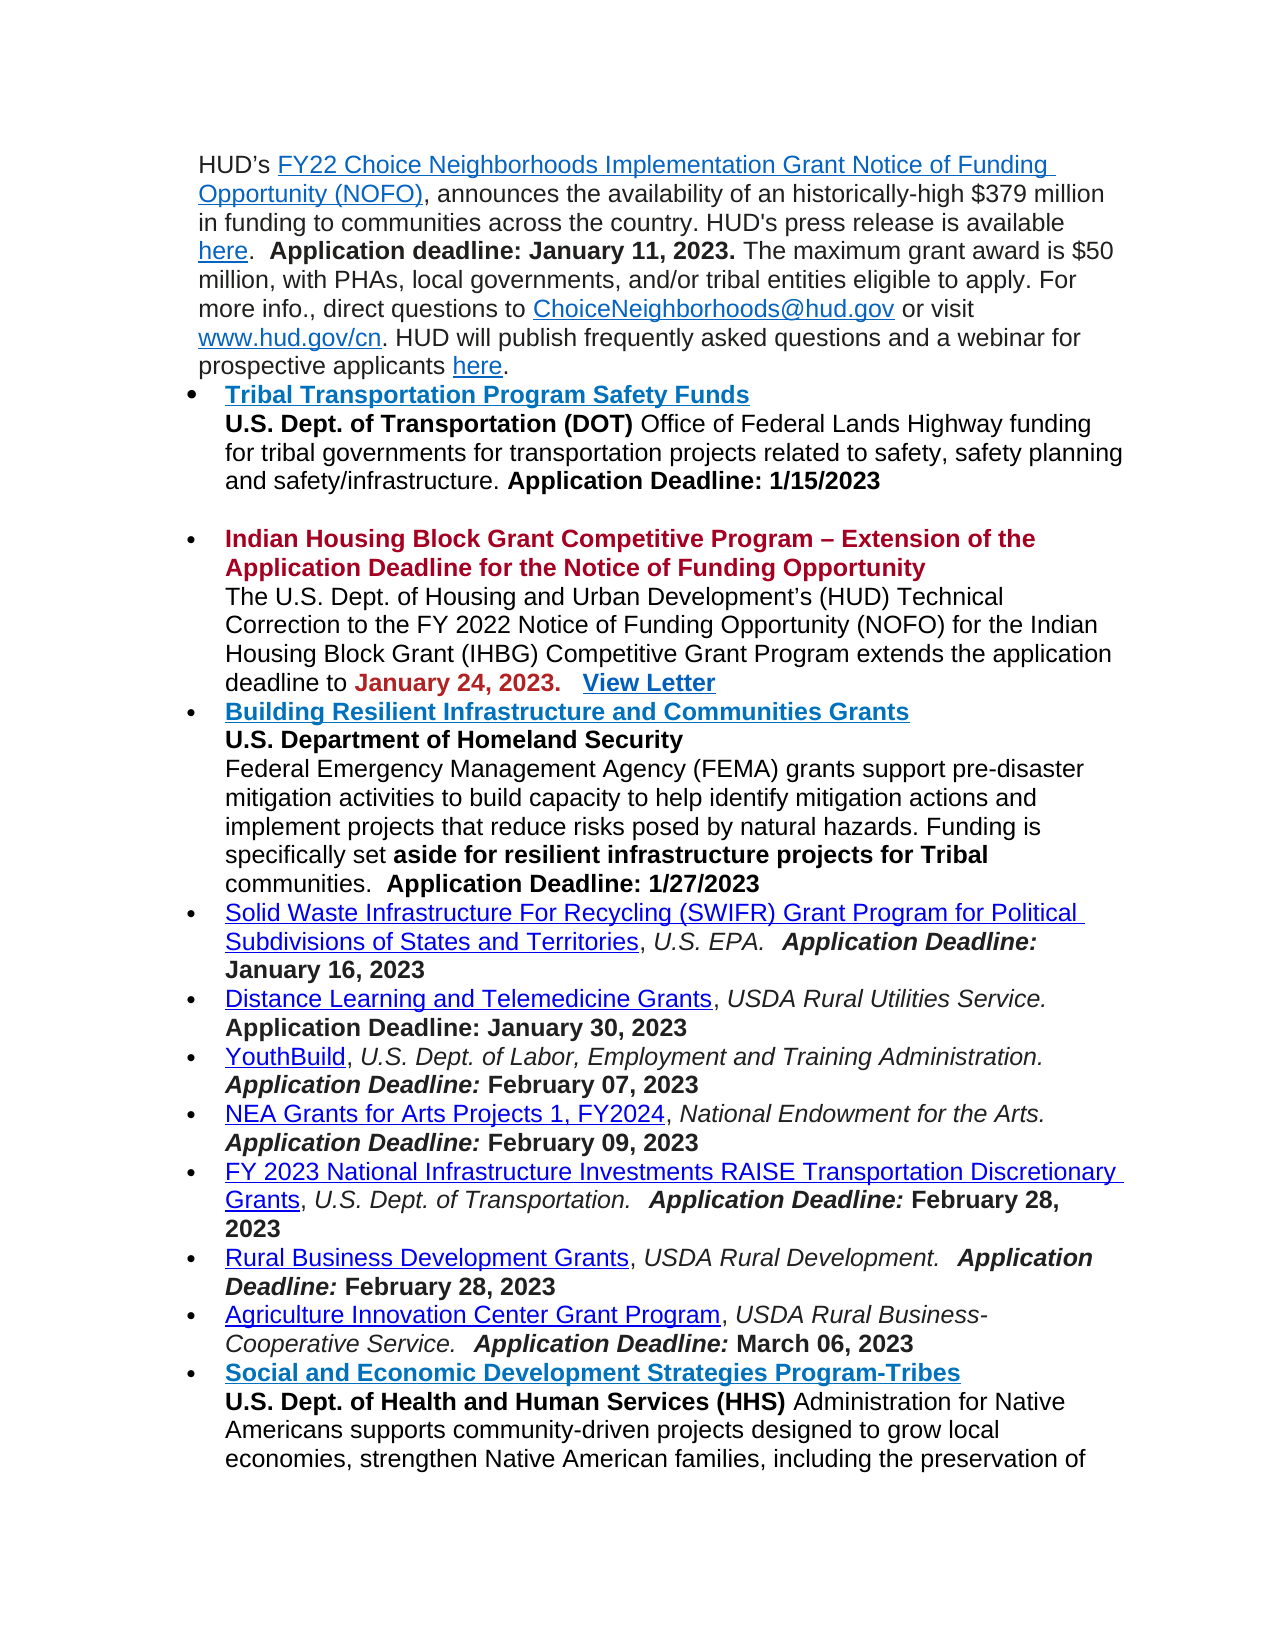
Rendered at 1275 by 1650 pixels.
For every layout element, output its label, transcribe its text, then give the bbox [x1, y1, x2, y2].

list FY 2023 National Infrastructure Investments RAISE Transportation Discretionary Grants, U.S. Dept. of Transportation. Application Deadline: February 28, 2023 [187, 1157, 1125, 1243]
list Tribal Transportation Program Safety Funds U.S. Dept. of Transportation (DOT) Office of Federal Lands Highway funding for tribal governments for transportation projects related to safety, safety planning and safety/infrastructure. Application Deadline: 1/15/2023 [187, 380, 1125, 495]
list NEA Grants for Arts Projects 1, FY2024, National Endowment for the Arts. Application Deadline: February 09, 2023 [187, 1099, 1125, 1157]
list Rural Business Development Grants, USDA Rural Development. Application Deadline: February 28, 2023 [187, 1243, 1125, 1301]
text HUD’s FY22 Choice Neighborhoods Implementation Grant Notice of Funding Opportunity (NOFO), announces the availability of an historically-high $379 million in funding to communities across the country. HUD's press release is available here. Application deadline: January 11, 2023. The maximum grant award is $50 million, with PHAs, local governments, and/or tribal entities eligible to apply. For more info., direct questions to ChoiceNeighborhoods@hud.gov or visit www.hud.gov/cn. HUD will publish frequently asked questions and a webinar for prospective applicants here. [198, 150, 1125, 380]
list Agriculture Innovation Center Grant Program, USDA Rural Business-Cooperative Service. Application Deadline: March 06, 2023 [187, 1301, 1125, 1358]
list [187, 1358, 1125, 1473]
list Distance Learning and Telemedicine Grants, USDA Rural Utilities Service. Application Deadline: January 30, 2023 [187, 984, 1125, 1042]
list Building Resilient Infrastructure and Communities Grants U.S. Department of Homeland Security Federal Emergency Management Agency (FEMA) grants support pre-disaster mitigation activities to build capacity to help identify mitigation actions and implement projects that reduce risks posed by natural hazards. Funding is specifically set aside for resilient infrastructure projects for Tribal communities. Application Deadline: 1/27/2023 [187, 697, 1125, 898]
list Solid Waste Infrastructure For Recycling (SWIFR) Grant Program for Political Subdivisions of States and Territories, U.S. EPA. Application Deadline: January 16, 2023 [187, 898, 1125, 984]
list YouthBuild, U.S. Dept. of Labor, Employment and Training Administration. Application Deadline: February 07, 2023 [187, 1042, 1125, 1099]
list Indian Housing Block Grant Competitive Program – Extension of the Application Deadline for the Notice of Funding Opportunity The U.S. Dept. of Housing and Urban Development’s (HUD) Technical Correction to the FY 2022 Notice of Funding Opportunity (NOFO) for the Indian Housing Block Grant (IHBG) Competitive Grant Program extends the application deadline to January 24, 2023. View Letter [187, 524, 1125, 697]
